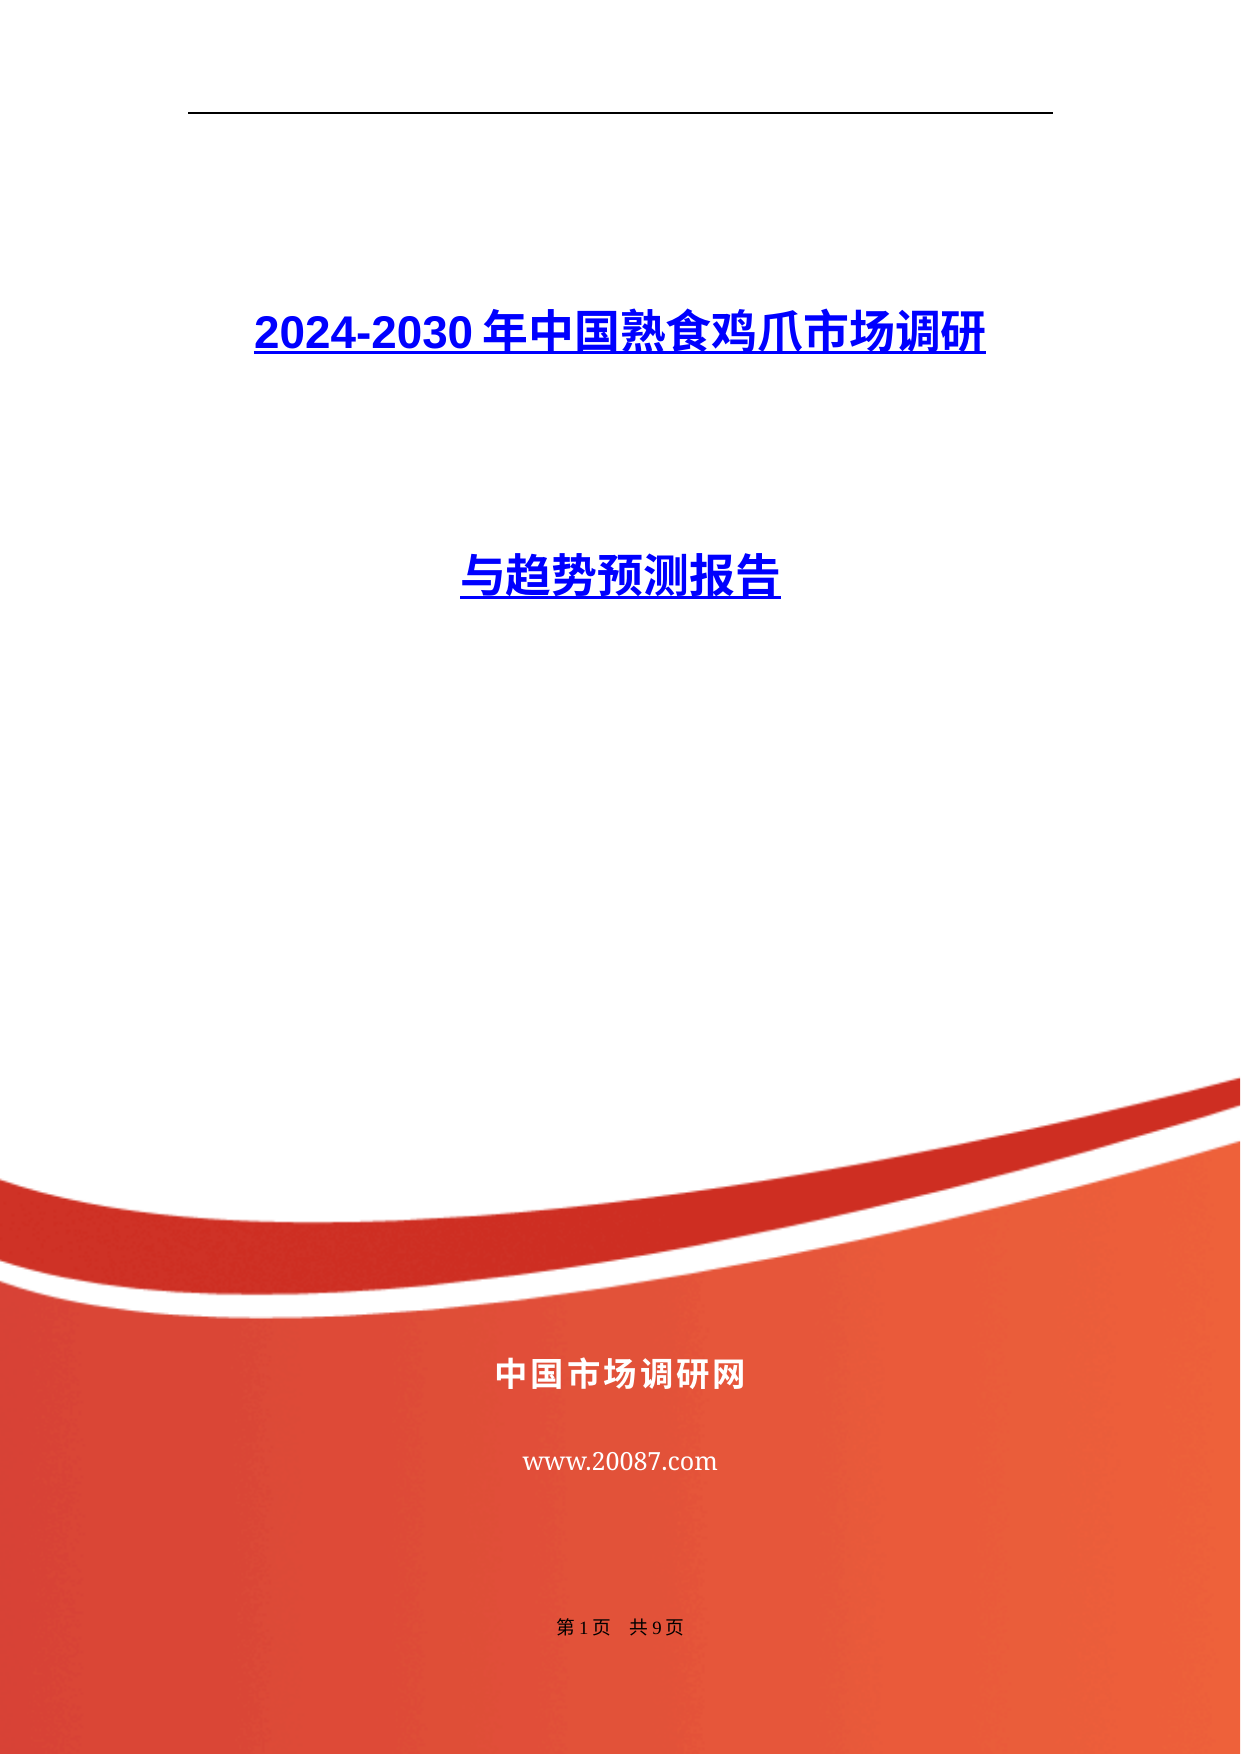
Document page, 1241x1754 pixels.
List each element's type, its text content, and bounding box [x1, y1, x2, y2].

picture [0, 1006, 1241, 1754]
text www.20087.com [187, 1428, 1053, 1493]
subtitle 中国市场调研网 [187, 1339, 1053, 1404]
table_header 2024-2030年中国熟食鸡爪市场调研与趋势预测报告 [188, 207, 1053, 773]
